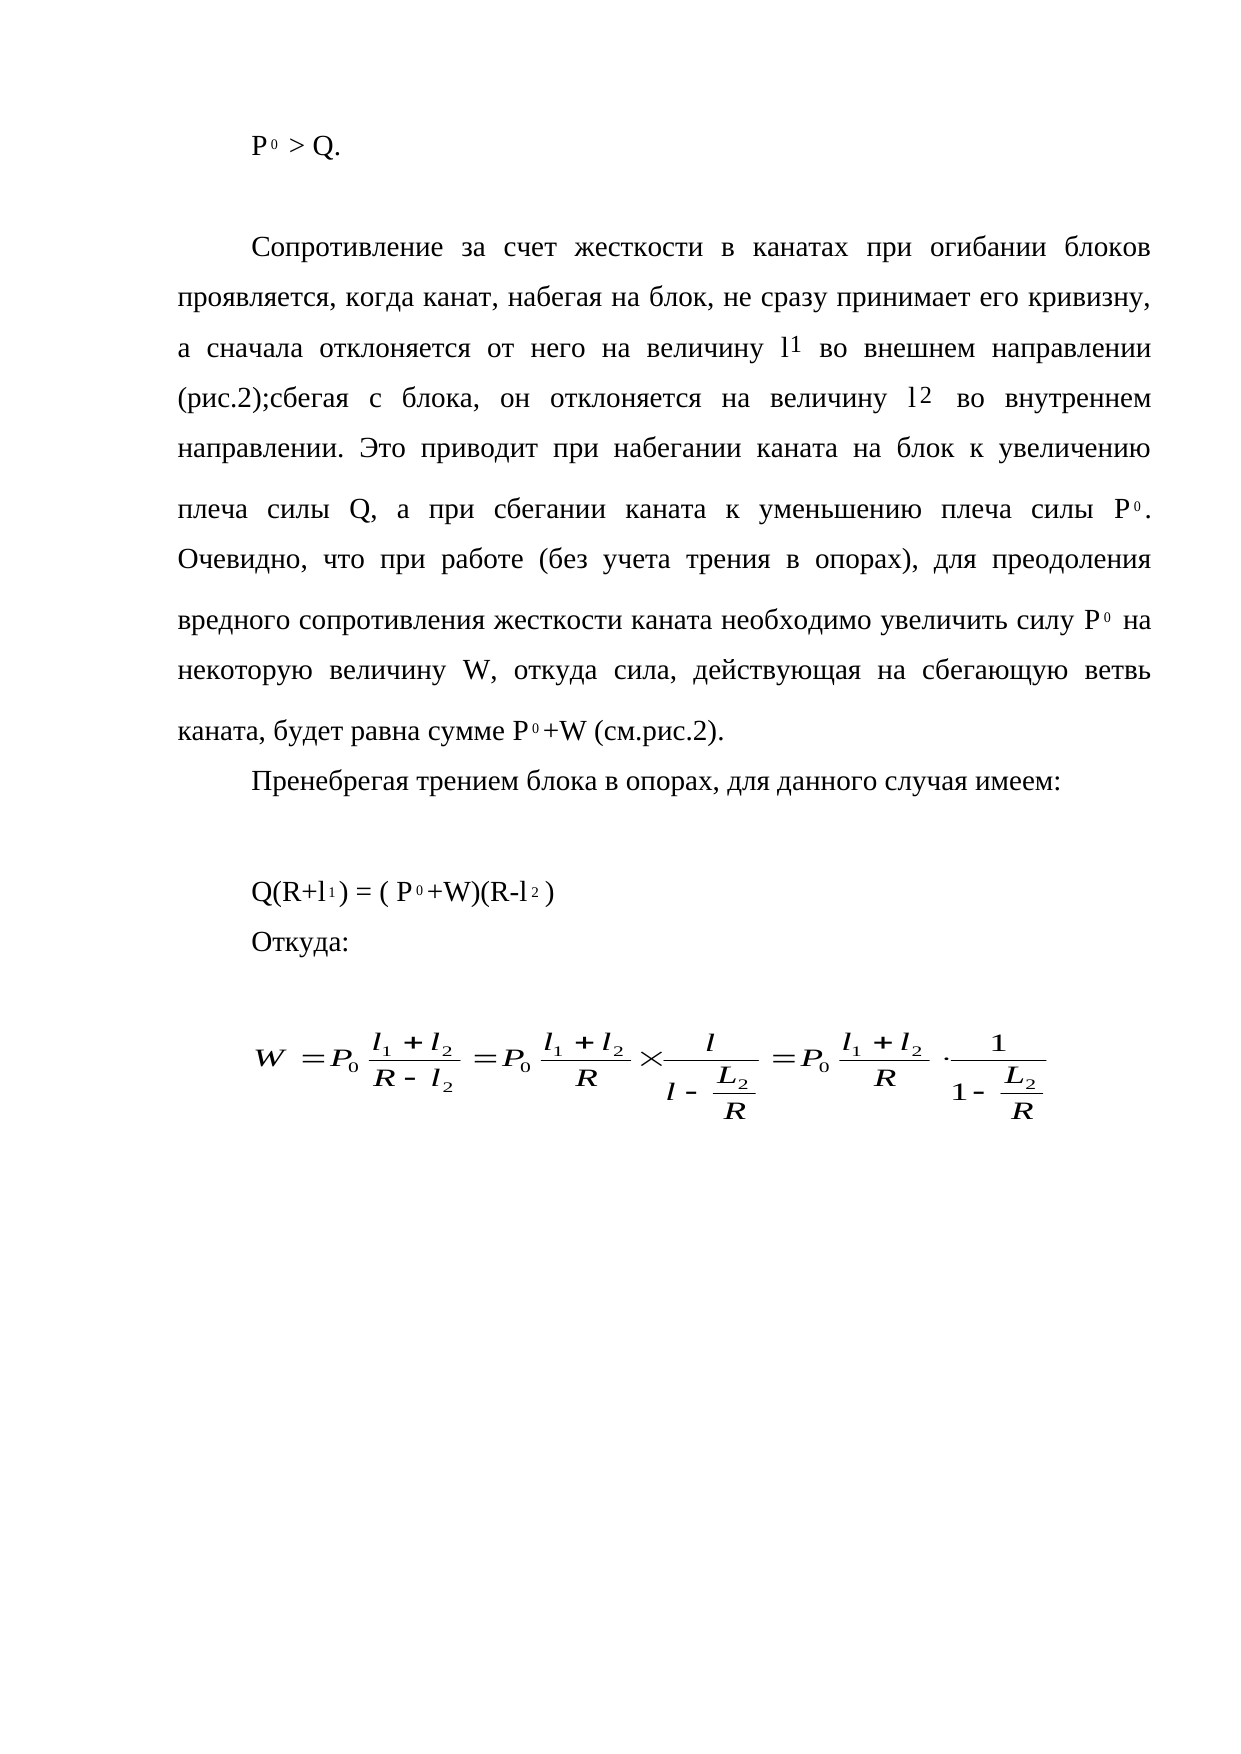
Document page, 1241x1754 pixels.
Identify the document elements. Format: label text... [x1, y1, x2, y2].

text Сопротивление за счет жесткости в канатах при огибании блоков проявляется, когда канат, набегая на блок, не сразу принимает его кривизну, а сначала отклоняется от него на величину l во внешнем направлении (рис.2);сбегая с блока, он отклоняется на величину l во внутреннем направлении. Это приводит при набегании каната на блок к увеличению плеча силы Q, а при сбегании каната к уменьшению плеча силы P. Очевидно, что при работе (без учета трения в опорах), для преодоления вредного сопротивления жесткости каната необходимо увеличить силу P на некоторую величину W, откуда сила, действующая на сбегающую ветвь каната, будет равна сумме P+W (см.рис.2). [177, 229, 1152, 746]
text Откуда: [177, 924, 1152, 958]
text Пренебрегая трением блока в опорах, для данного случая имеем: [177, 763, 1152, 797]
text P > Q. [177, 118, 1152, 162]
text Q(R+l) = ( P+W)(R-l) [177, 864, 1152, 908]
